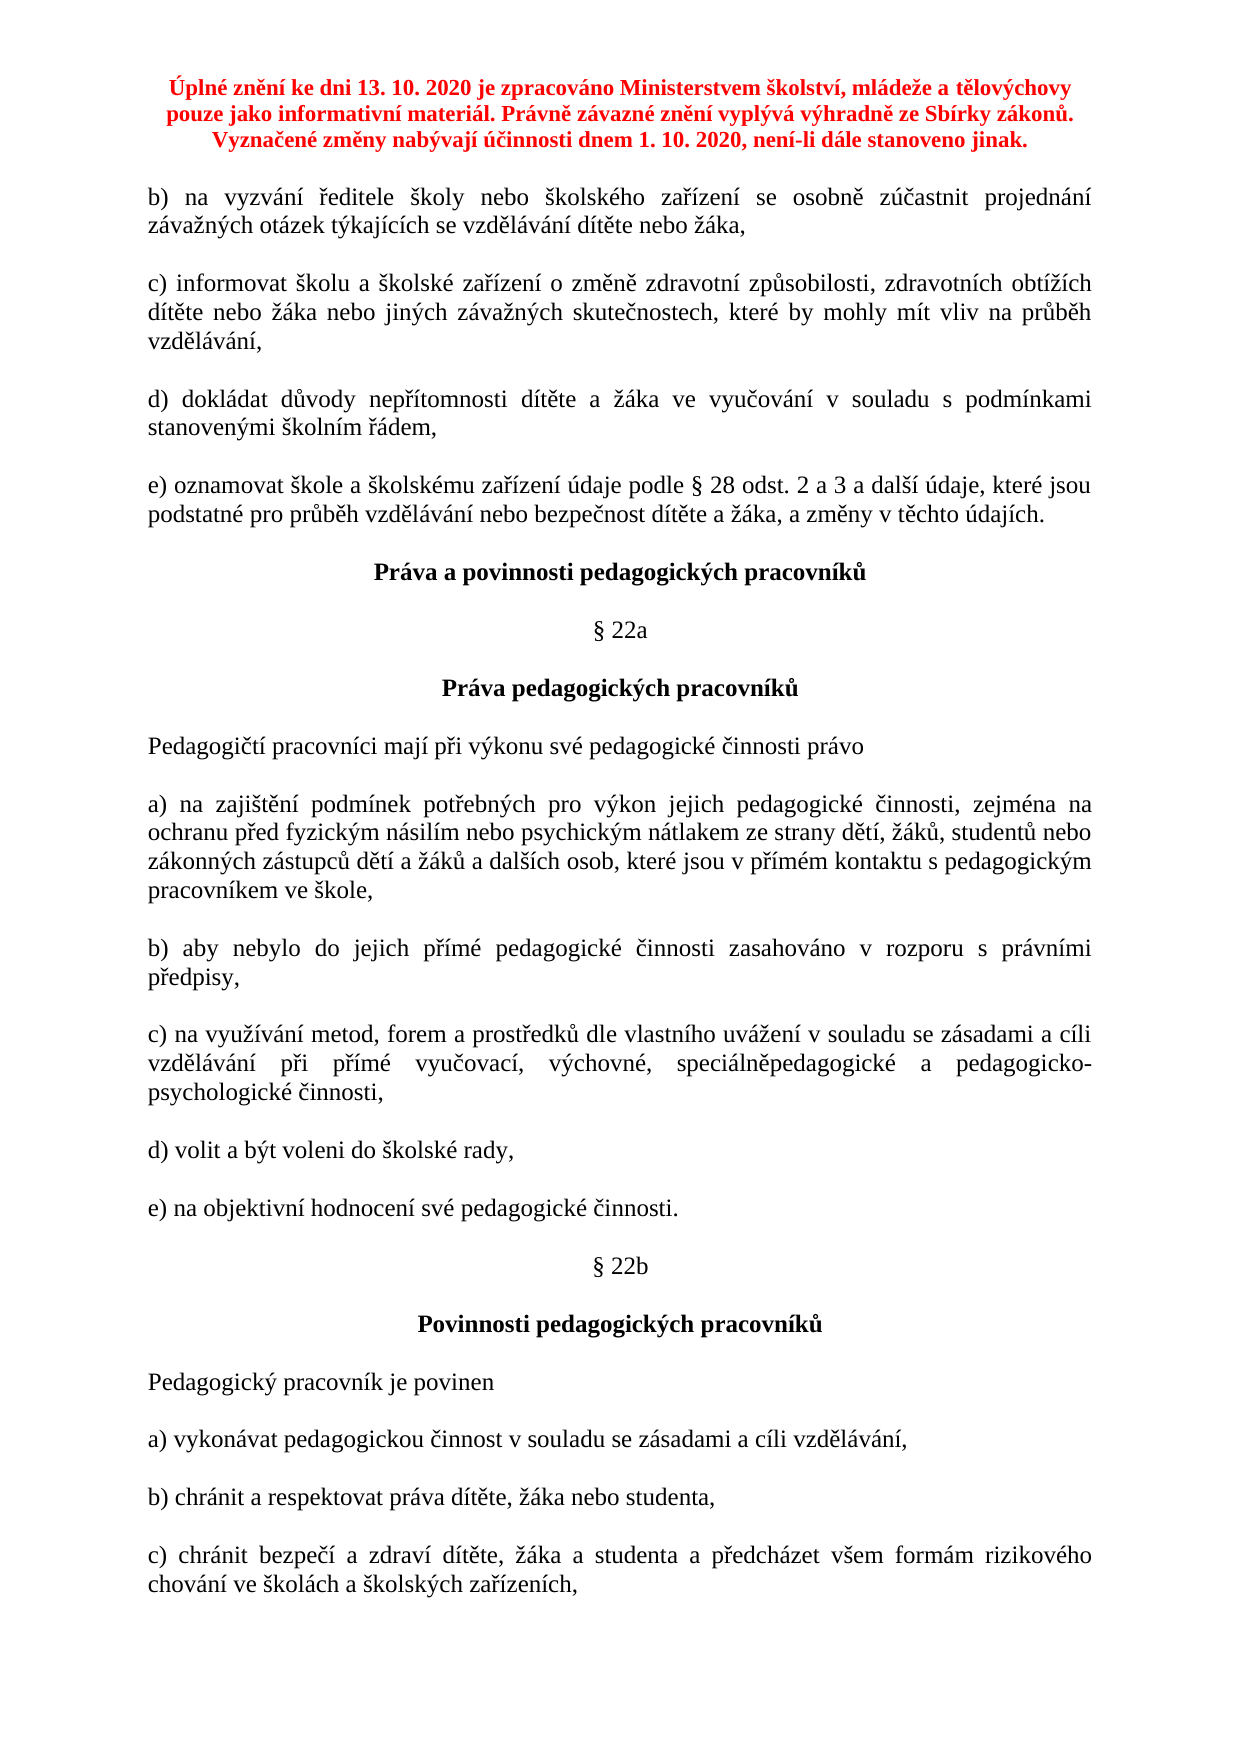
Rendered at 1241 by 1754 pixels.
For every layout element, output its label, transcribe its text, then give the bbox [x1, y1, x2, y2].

text § 22a [148, 615, 1093, 644]
text a) vykonávat pedagogickou činnost v souladu se zásadami a cíli vzdělávání, [148, 1424, 1093, 1453]
text Povinnosti pedagogických pracovníků [148, 1309, 1093, 1337]
text b) aby nebylo do jejich přímé pedagogické činnosti zasahováno v rozporu s právními předpisy, [148, 933, 1093, 990]
text a) na zajištění podmínek potřebných pro výkon jejich pedagogické činnosti, zejména na ochranu před fyzickým násilím nebo psychickým nátlakem ze strany dětí, žáků, studentů nebo zákonných zástupců dětí a žáků a dalších osob, které jsou v přímém kontaktu s pedagogickým pracovníkem ve škole, [148, 789, 1093, 904]
text Pedagogičtí pracovníci mají při výkonu své pedagogické činnosti právo [148, 731, 1093, 759]
text c) na využívání metod, forem a prostředků dle vlastního uvážení v souladu se zásadami a cíli vzdělávání při přímé vyučovací, výchovné, speciálněpedagogické a pedagogicko-psychologické činnosti, [148, 1019, 1093, 1106]
text § 22b [148, 1251, 1093, 1279]
text d) volit a být voleni do školské rady, [148, 1135, 1093, 1164]
text d) dokládat důvody nepřítomnosti dítěte a žáka ve vyučování v souladu s podmínkami stanovenými školním řádem, [148, 384, 1093, 441]
text b) na vyzvání ředitele školy nebo školského zařízení se osobně zúčastnit projednání závažných otázek týkajících se vzdělávání dítěte nebo žáka, [148, 182, 1093, 239]
text c) chránit bezpečí a zdraví dítěte, žáka a studenta a předcházet všem formám rizikového chování ve školách a školských zařízeních, [148, 1540, 1093, 1598]
text Práva a povinnosti pedagogických pracovníků [148, 557, 1093, 586]
text Pedagogický pracovník je povinen [148, 1367, 1093, 1395]
text b) chránit a respektovat práva dítěte, žáka nebo studenta, [148, 1482, 1093, 1511]
text e) na objektivní hodnocení své pedagogické činnosti. [148, 1193, 1093, 1222]
text c) informovat školu a školské zařízení o změně zdravotní způsobilosti, zdravotních obtížích dítěte nebo žáka nebo jiných závažných skutečnostech, které by mohly mít vliv na průběh vzdělávání, [148, 268, 1093, 354]
text Práva pedagogických pracovníků [148, 673, 1093, 702]
text e) oznamovat škole a školskému zařízení údaje podle § 28 odst. 2 a 3 a další údaje, které jsou podstatné pro průběh vzdělávání nebo bezpečnost dítěte a žáka, a změny v těchto údajích. [148, 470, 1093, 528]
